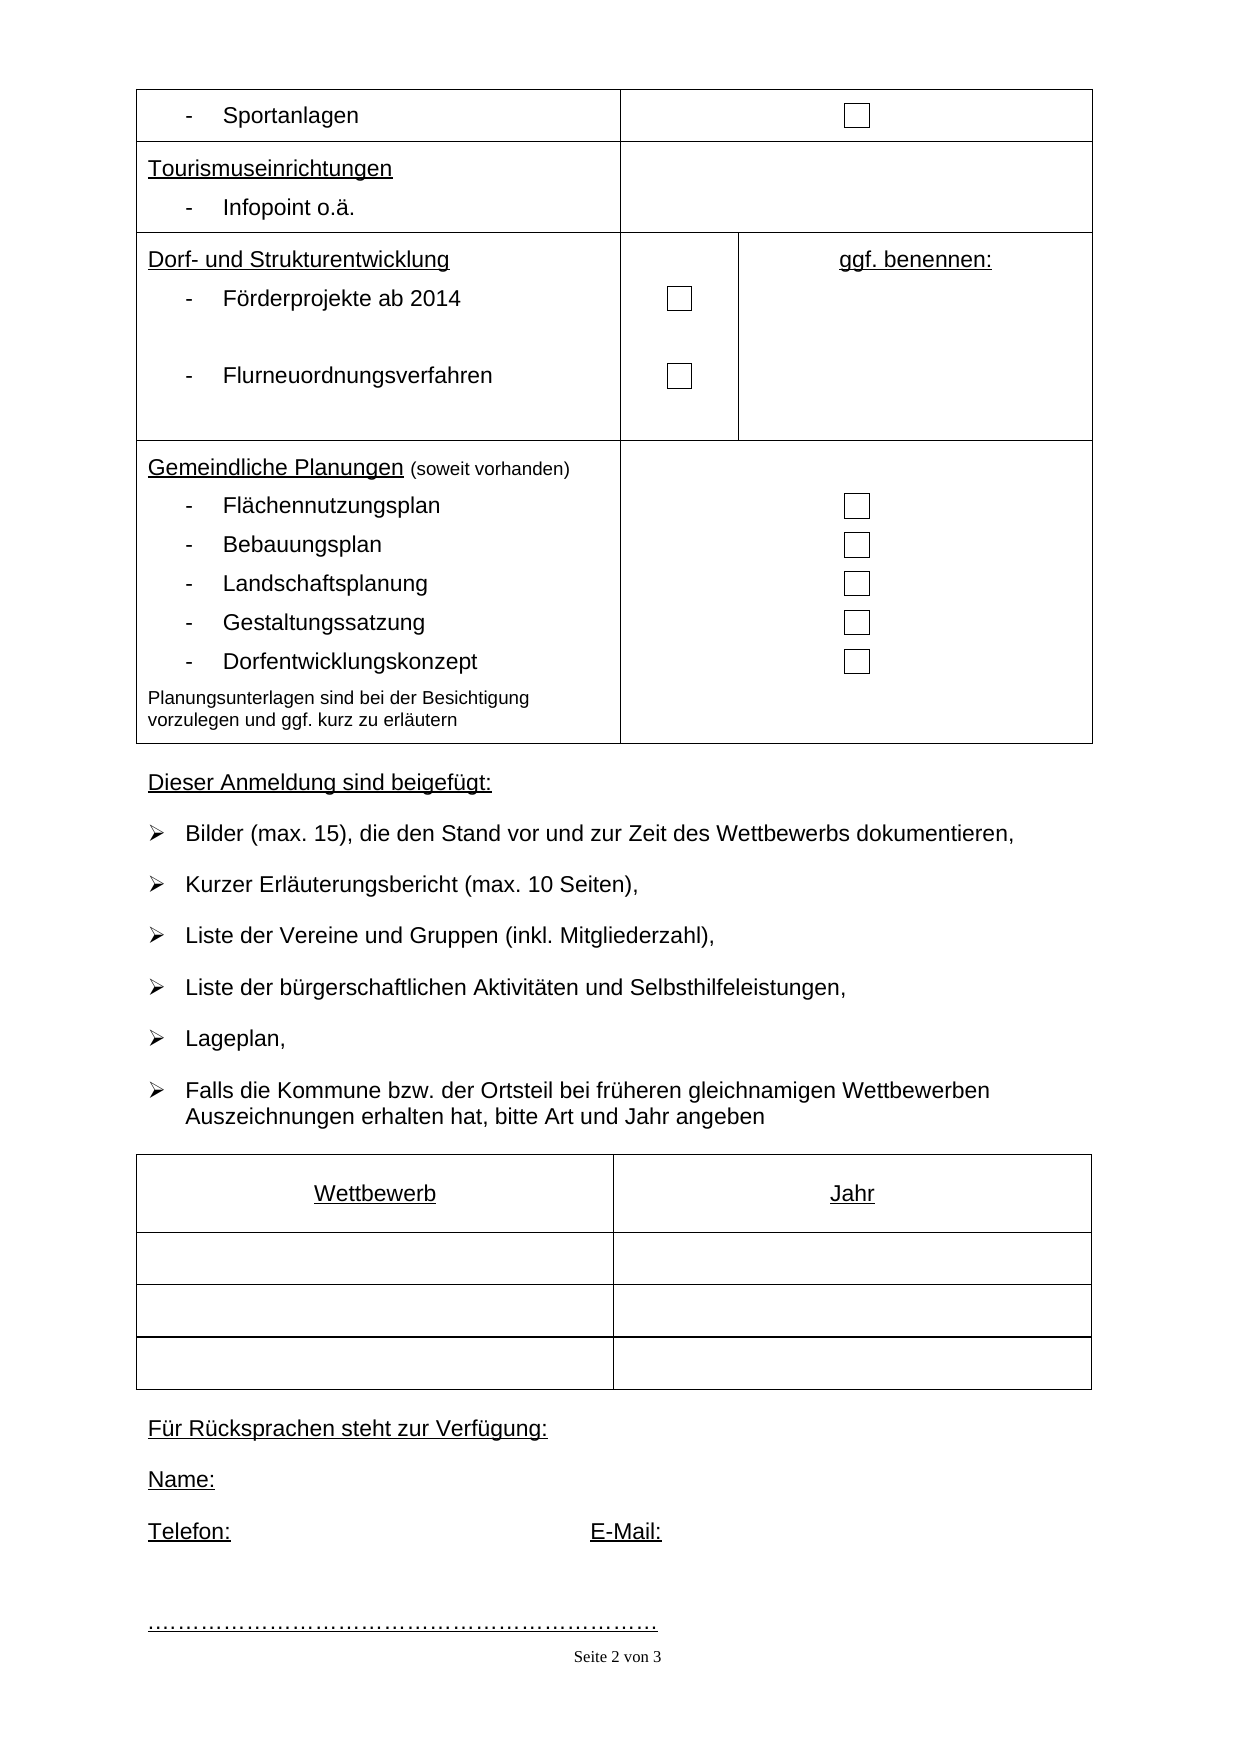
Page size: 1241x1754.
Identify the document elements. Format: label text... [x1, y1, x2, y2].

table_header [621, 90, 1092, 141]
table_cell ggf. benennen: [739, 233, 1092, 440]
text .………………………………………………………… [148, 1608, 1087, 1634]
text Dieser Anmeldung sind beigefügt: [148, 768, 1087, 795]
list Lageplan, [148, 1025, 1087, 1052]
text Telefon: E-Mail: [148, 1518, 1087, 1544]
list Bilder (max. 15), die den Stand vor und zur Zeit des Wettbewerbs dokumentieren, [148, 820, 1087, 846]
list Liste der Vereine und Gruppen (inkl. Mitgliederzahl), [148, 922, 1087, 949]
table_cell [137, 1285, 613, 1336]
table_cell Gemeindliche Planungen (soweit vorhanden) Flächennutzungsplan Bebauungsplan Landschaftsplanung Gestaltungssatzung Dorfentwicklungskonzept Planungsunterlagen sind bei der Besichtigung vorzulegen und ggf. kurz zu erläutern [137, 441, 620, 742]
table_cell [137, 1338, 613, 1389]
text Name: [148, 1466, 1087, 1493]
table_cell Tourismuseinrichtungen Infopoint o.ä. [137, 142, 620, 232]
list Kurzer Erläuterungsbericht (max. 10 Seiten), [148, 871, 1087, 897]
table_cell [621, 233, 738, 440]
table_cell Dorf- und Strukturentwicklung Förderprojekte ab 2014 Flurneuordnungsverfahren [137, 233, 620, 440]
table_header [137, 90, 620, 141]
list Falls die Kommune bzw. der Ortsteil bei früheren gleichnamigen Wettbewerben Auszeichnungen erhalten hat, bitte Art und Jahr angeben [148, 1077, 1087, 1129]
table_cell [614, 1338, 1091, 1389]
list Liste der bürgerschaftlichen Aktivitäten und Selbsthilfeleistungen, [148, 974, 1087, 1000]
table_header Wettbewerb [137, 1155, 613, 1232]
table_cell [614, 1285, 1091, 1336]
table_cell [621, 142, 1092, 232]
table_header Jahr [614, 1155, 1091, 1232]
table_cell [137, 1233, 613, 1284]
text Für Rücksprachen steht zur Verfügung: [148, 1415, 1087, 1441]
table_cell [614, 1233, 1091, 1284]
table_cell [621, 441, 1092, 742]
